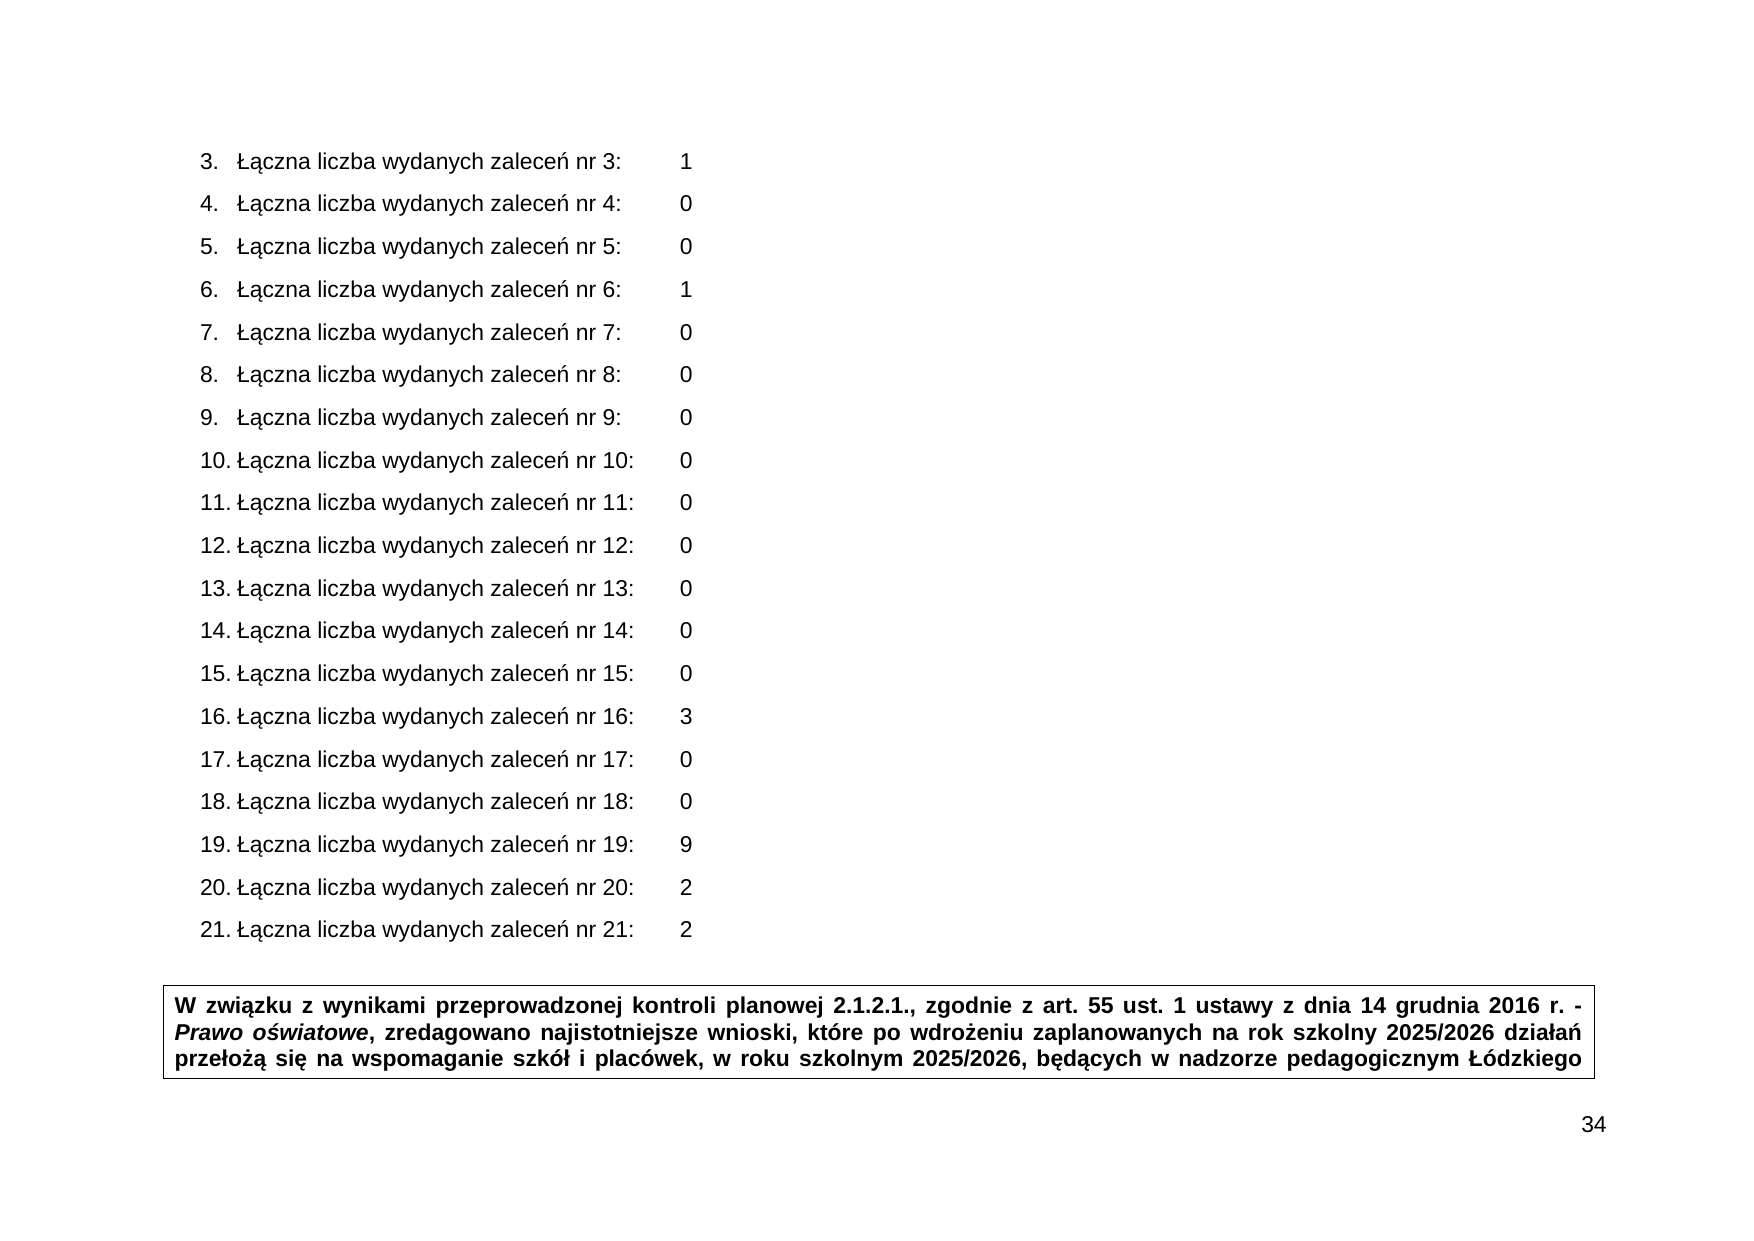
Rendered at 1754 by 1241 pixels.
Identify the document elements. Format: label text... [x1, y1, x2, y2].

list Łączna liczba wydanych zaleceń nr 14: 0 [200, 617, 1606, 644]
list Łączna liczba wydanych zaleceń nr 20: 2 [200, 874, 1606, 900]
list Łączna liczba wydanych zaleceń nr 18: 0 [200, 788, 1606, 814]
list Łączna liczba wydanych zaleceń nr 10: 0 [200, 447, 1606, 473]
list Łączna liczba wydanych zaleceń nr 19: 9 [200, 831, 1606, 857]
list Łączna liczba wydanych zaleceń nr 15: 0 [200, 660, 1606, 686]
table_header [164, 986, 1594, 1077]
list Łączna liczba wydanych zaleceń nr 5: 0 [200, 233, 1606, 259]
list Łączna liczba wydanych zaleceń nr 12: 0 [200, 532, 1606, 558]
list Łączna liczba wydanych zaleceń nr 16: 3 [200, 703, 1606, 729]
list Łączna liczba wydanych zaleceń nr 6: 1 [200, 276, 1606, 302]
list Łączna liczba wydanych zaleceń nr 8: 0 [200, 361, 1606, 387]
list Łączna liczba wydanych zaleceń nr 13: 0 [200, 575, 1606, 601]
list Łączna liczba wydanych zaleceń nr 3: 1 [200, 148, 1606, 174]
list Łączna liczba wydanych zaleceń nr 4: 0 [200, 190, 1606, 217]
list Łączna liczba wydanych zaleceń nr 21: 2 [200, 916, 1606, 943]
list Łączna liczba wydanych zaleceń nr 7: 0 [200, 318, 1606, 345]
list Łączna liczba wydanych zaleceń nr 11: 0 [200, 489, 1606, 516]
list Łączna liczba wydanych zaleceń nr 17: 0 [200, 746, 1606, 772]
list Łączna liczba wydanych zaleceń nr 9: 0 [200, 404, 1606, 430]
